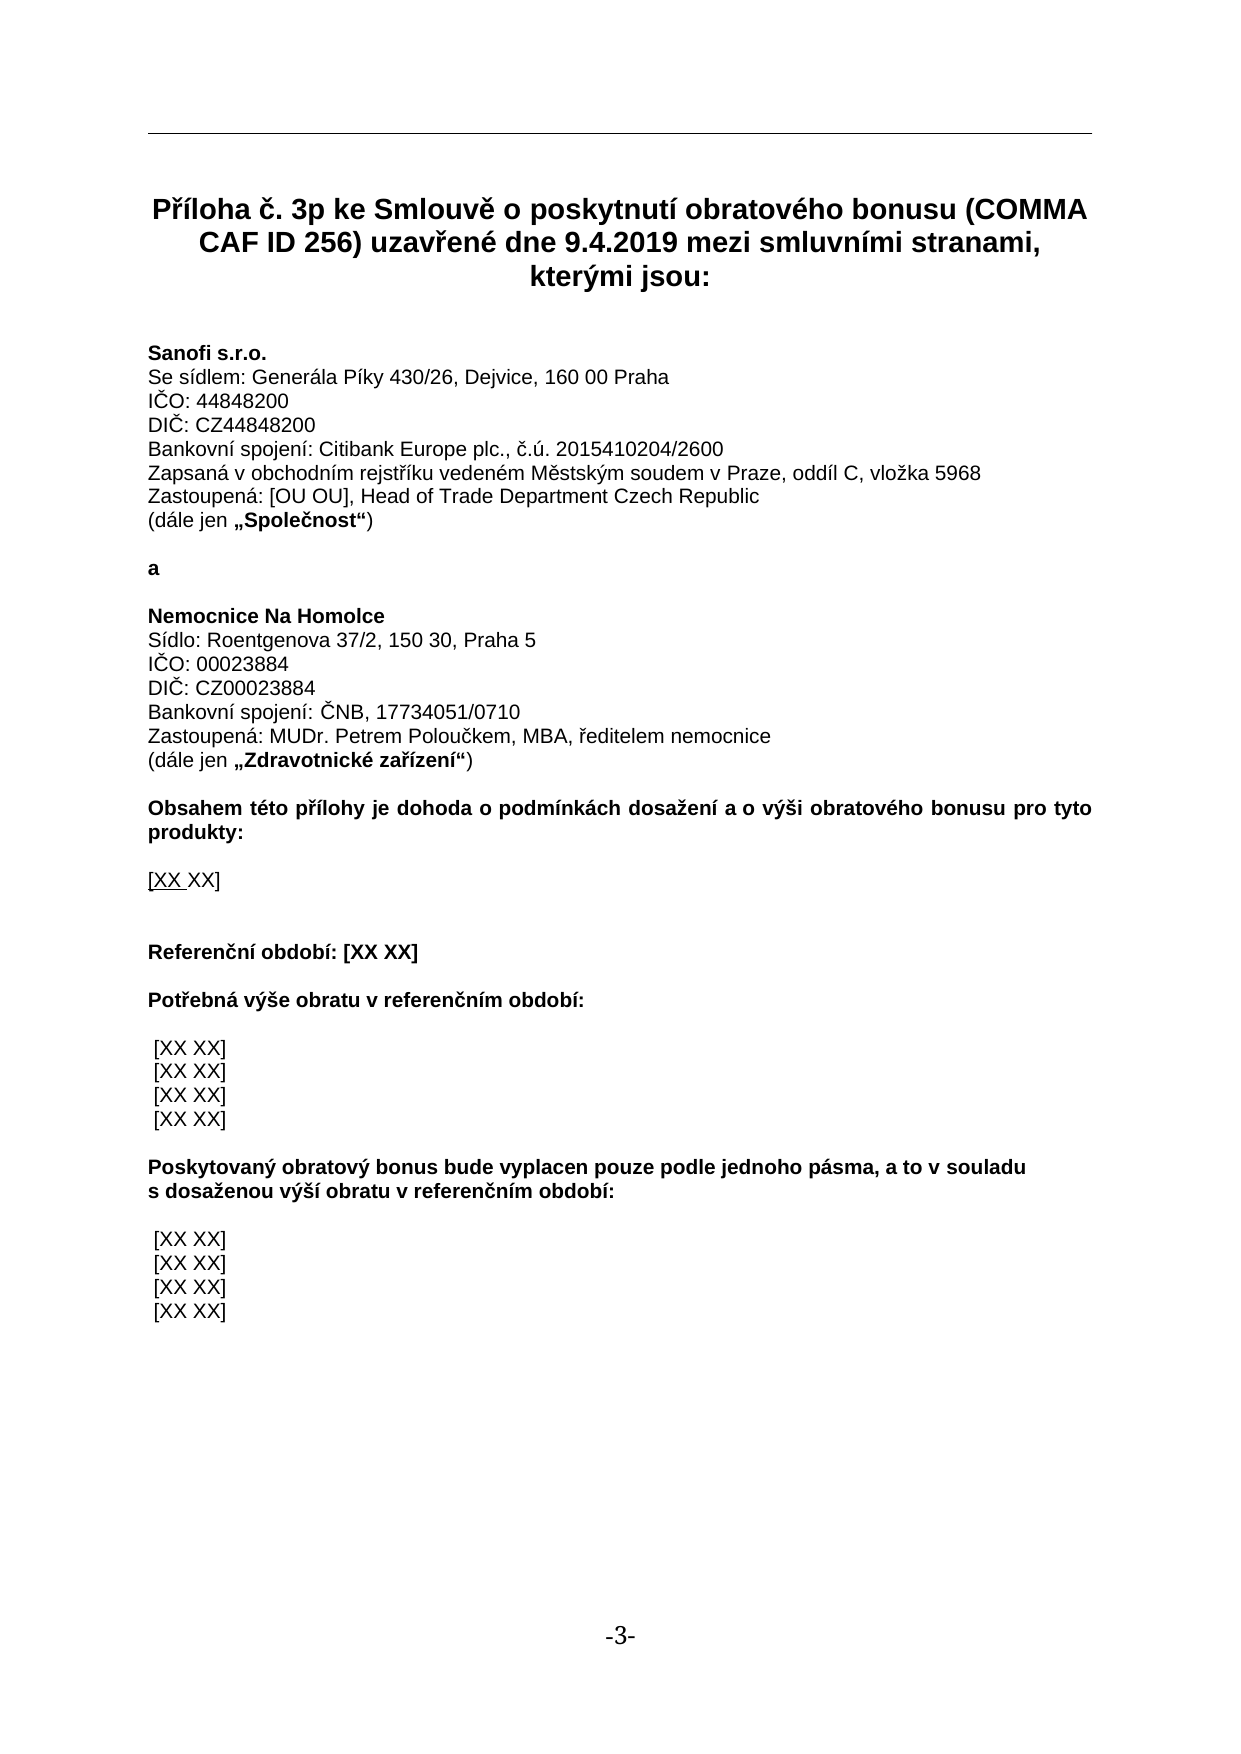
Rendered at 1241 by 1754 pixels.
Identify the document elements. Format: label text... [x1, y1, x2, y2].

text Potřebná výše obratu v referenčním období: [148, 987, 1092, 1011]
text [XX XX] [148, 1035, 1092, 1059]
text [XX XX] [148, 1107, 1092, 1131]
text Bankovní spojení: Citibank Europe plc., č.ú. 2015410204/2600 [148, 436, 1092, 460]
text Se sídlem: Generála Píky 430/26, Dejvice, 160 00 Praha [148, 364, 1092, 388]
text (dále jen „Zdravotnické zařízení“) [148, 748, 1092, 772]
text IČO: 44848200 [148, 388, 1092, 412]
text Zastoupená: MUDr. Petrem Poloučkem, MBA, ředitelem nemocnice [148, 724, 1092, 748]
text Referenční období: [XX XX] [148, 939, 1092, 963]
text DIČ: CZ00023884 [148, 676, 1092, 700]
text [XX XX] [148, 1227, 1092, 1251]
text Zapsaná v obchodním rejstříku vedeném Městským soudem v Praze, oddíl C, vložka 5968 [148, 460, 1092, 484]
text [XX XX] [148, 1275, 1092, 1299]
text Zastoupená: [OU OU], Head of Trade Department Czech Republic [148, 484, 1092, 508]
text IČO: 00023884 [148, 652, 1092, 676]
text [XX XX] [148, 1299, 1092, 1323]
text [XX XX] [148, 1059, 1092, 1083]
text Obsahem této přílohy je dohoda o podmínkách dosažení a o výši obratového bonusu pro tyto produkty: [148, 796, 1092, 844]
text Bankovní spojení: ČNB, 17734051/0710 [148, 700, 1092, 724]
text Nemocnice Na Homolce [148, 604, 1092, 628]
text Poskytovaný obratový bonus bude vyplacen pouze podle jednoho pásma, a to v souladu [148, 1155, 1092, 1179]
text Příloha č. 3p ke Smlouvě o poskytnutí obratového bonusu (COMMA CAF ID 256) uzavřené dne 9.4.2019 mezi smluvními stranami, kterými jsou: [148, 192, 1092, 293]
text Sídlo: Roentgenova 37/2, 150 30, Praha 5 [148, 628, 1092, 652]
text [XX XX] [148, 1083, 1092, 1107]
text Sanofi s.r.o. [148, 341, 1092, 364]
text s dosaženou výší obratu v referenčním období: [148, 1179, 1092, 1203]
text [XX XX] [148, 1251, 1092, 1275]
text (dále jen „Společnost“) [148, 508, 1092, 532]
text [XX XX] [148, 868, 1092, 892]
text DIČ: CZ44848200 [148, 412, 1092, 436]
text a [148, 556, 1092, 580]
